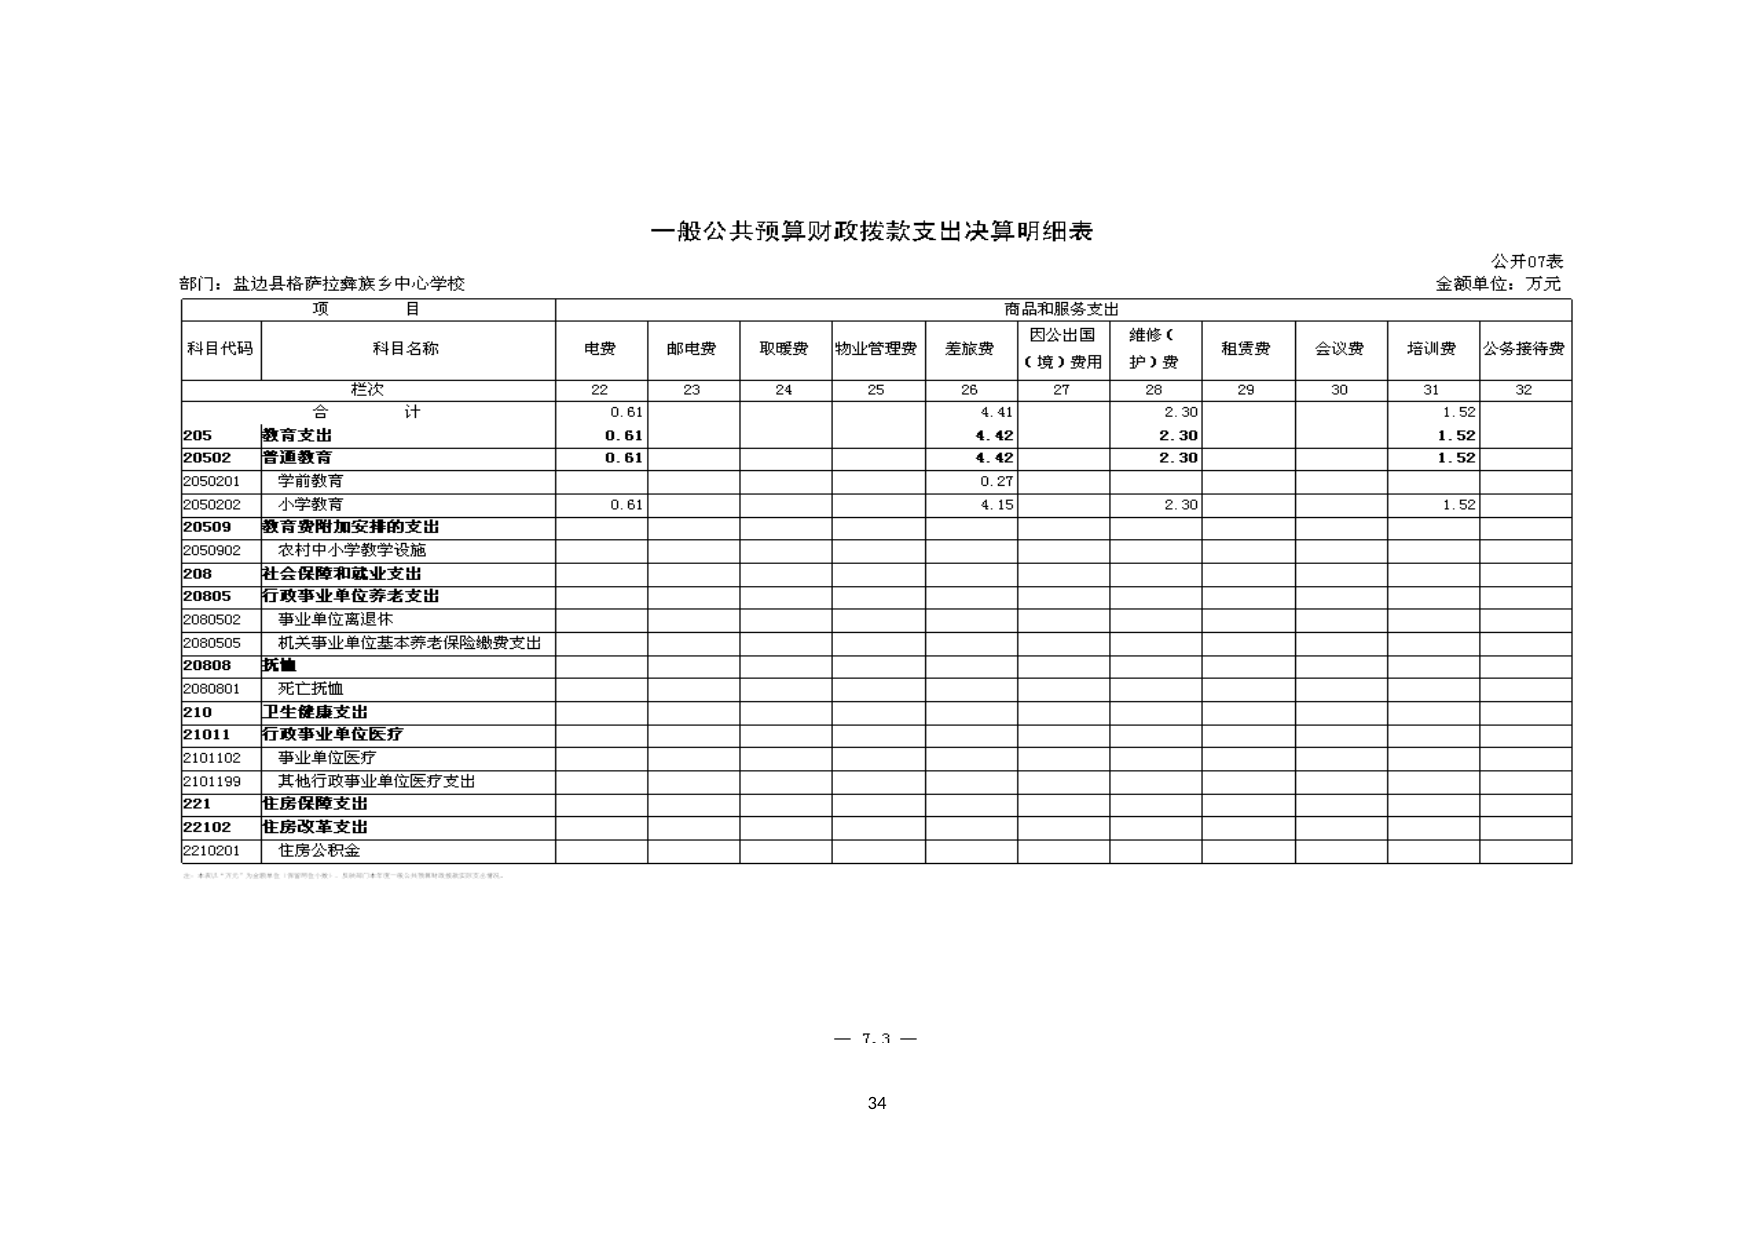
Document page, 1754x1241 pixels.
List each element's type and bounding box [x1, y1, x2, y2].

picture [166, 197, 1588, 1043]
